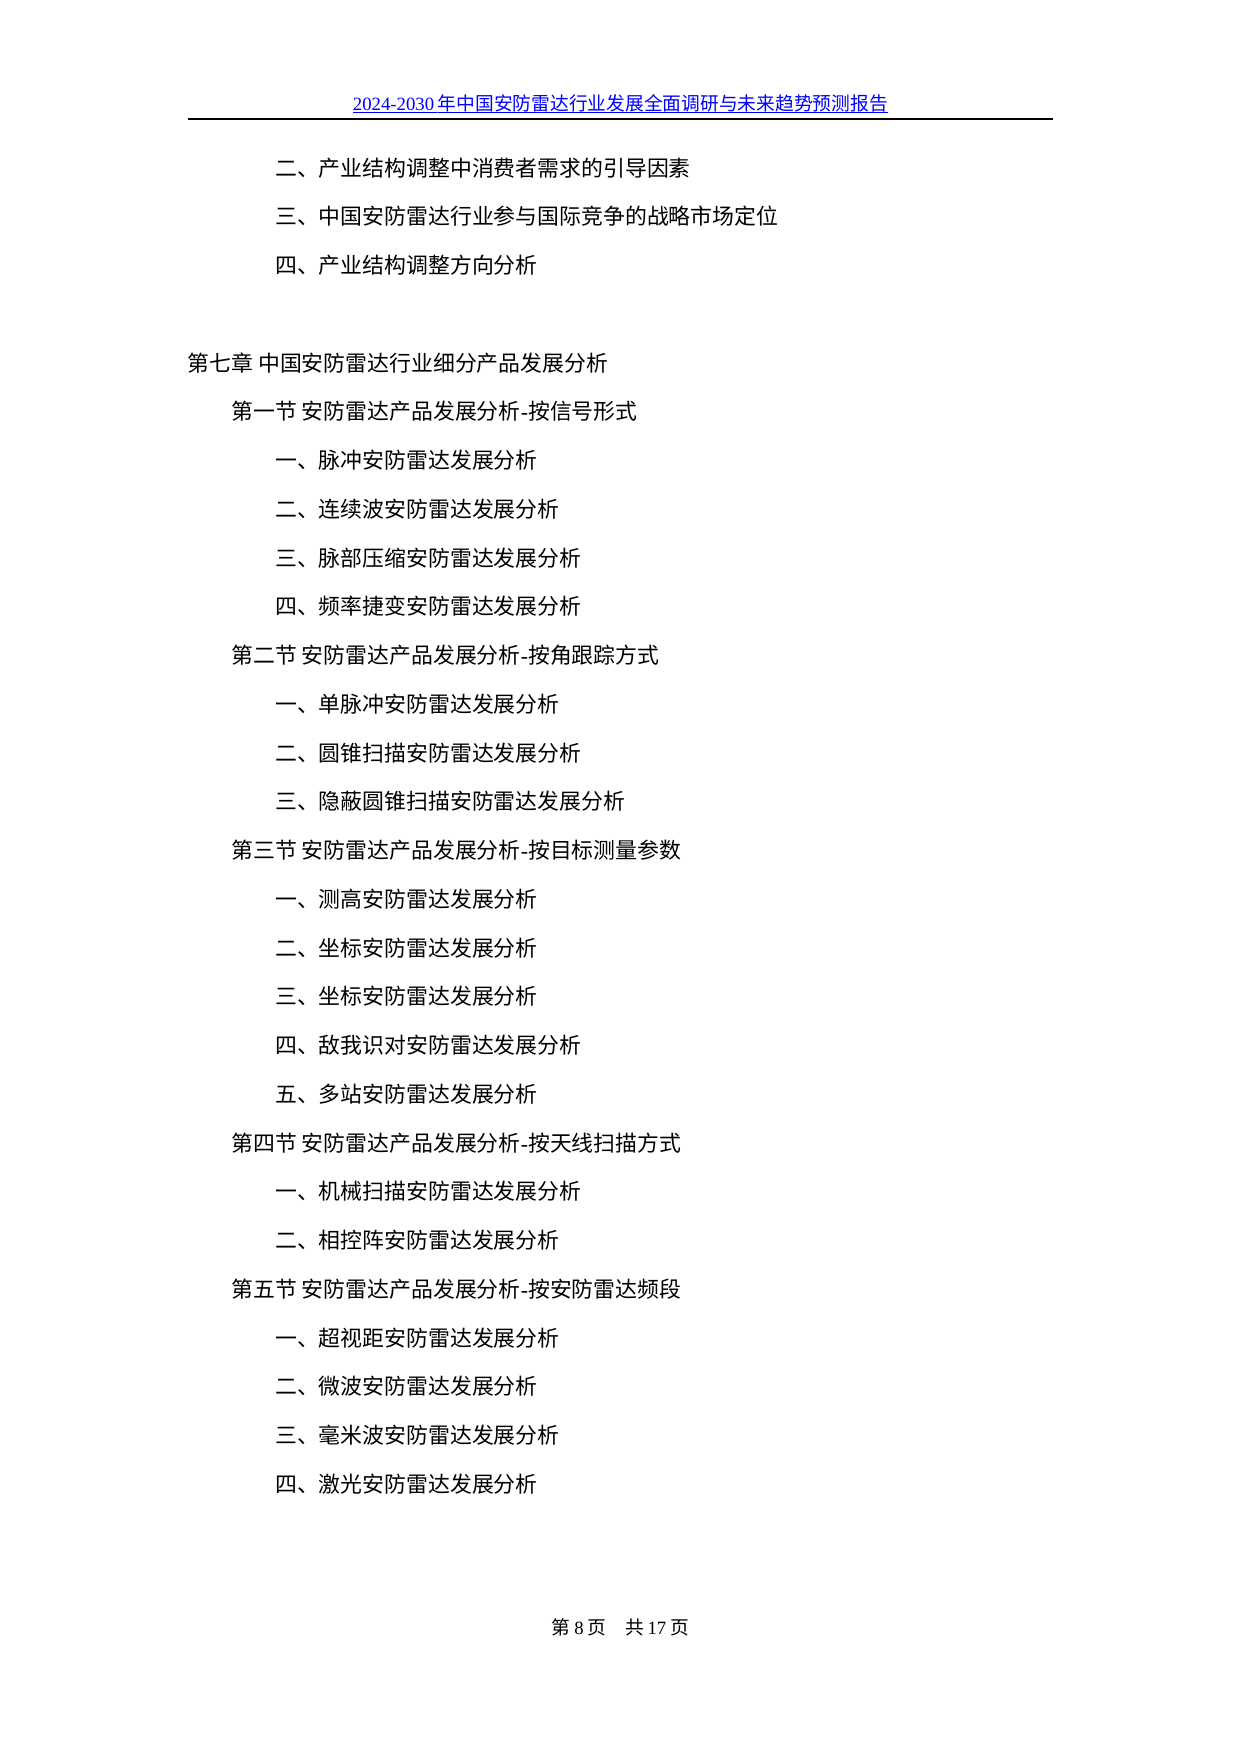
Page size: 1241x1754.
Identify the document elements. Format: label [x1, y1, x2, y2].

text [187, 150, 1053, 1499]
